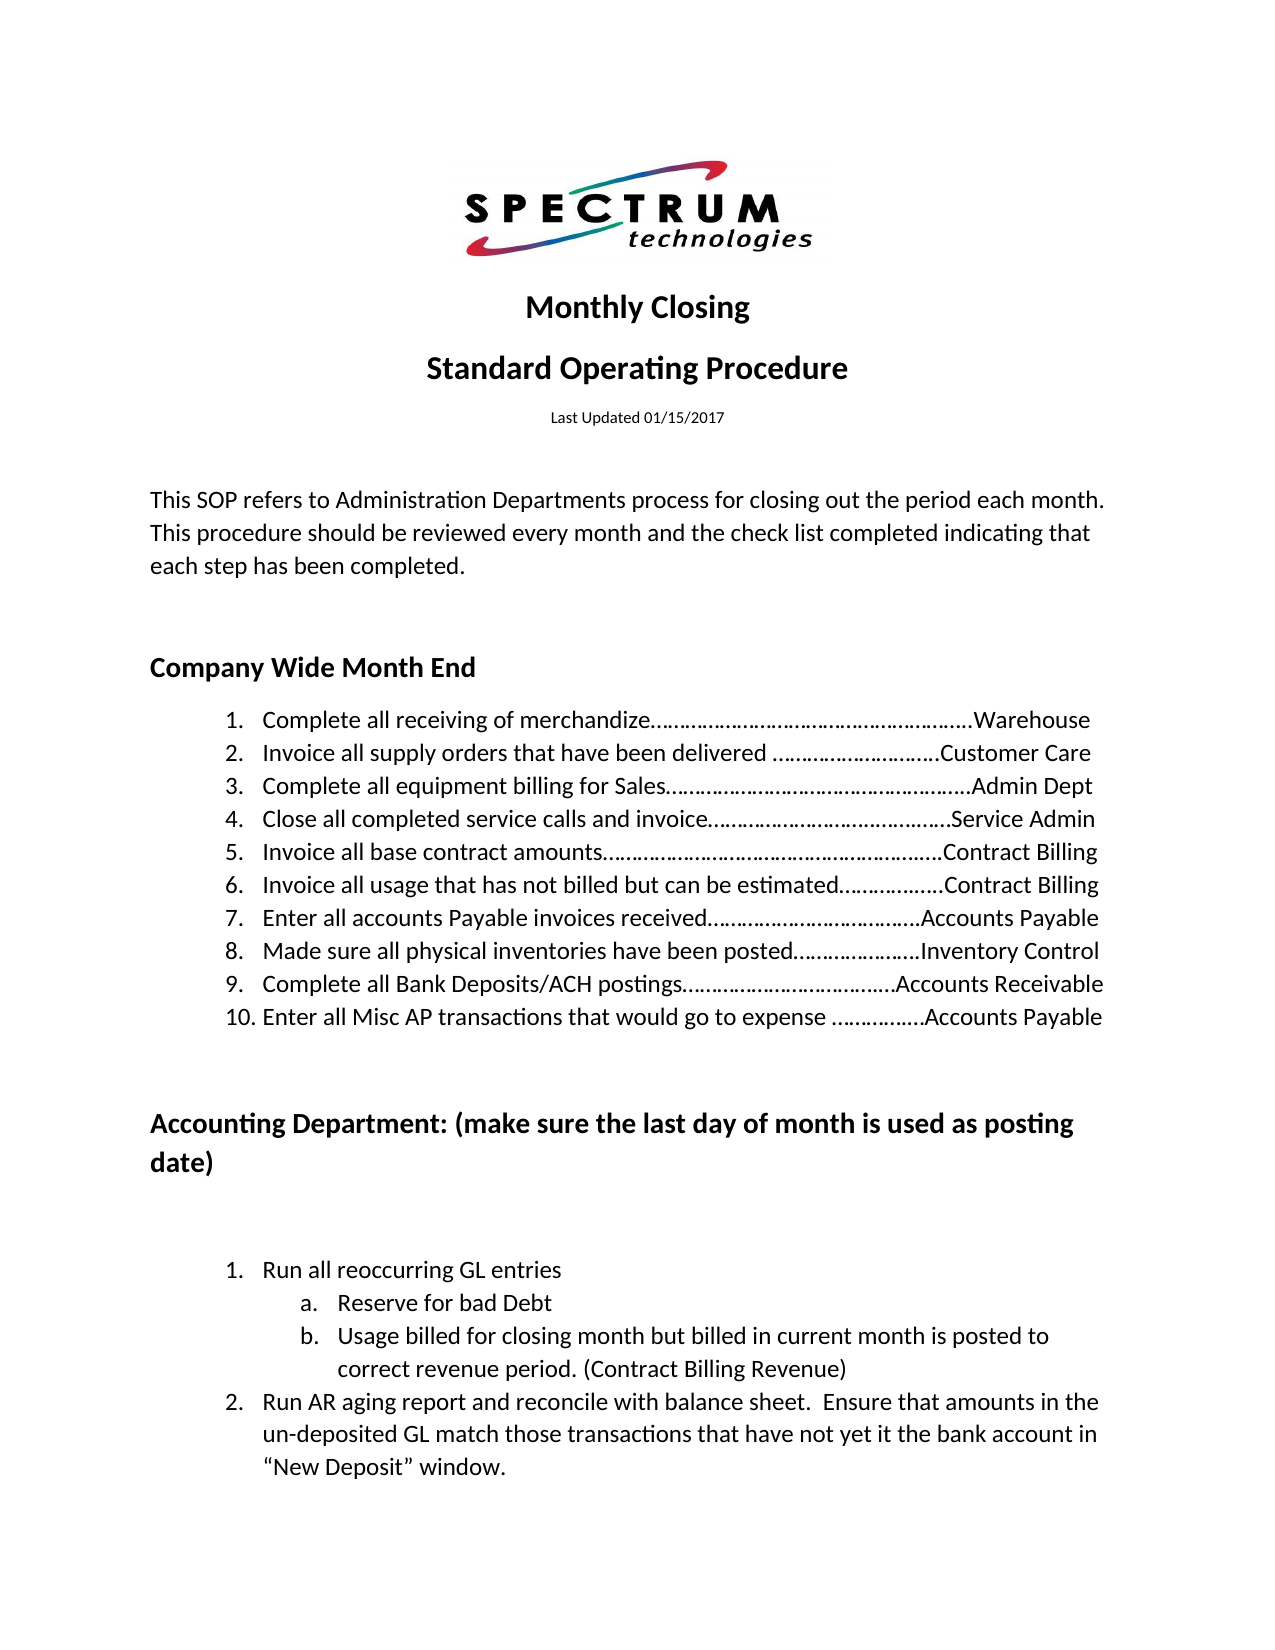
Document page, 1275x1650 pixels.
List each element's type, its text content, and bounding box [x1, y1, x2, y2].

list Invoice all base contract amounts……………………………………………….….Contract Billing [225, 836, 1125, 867]
list Enter all Misc AP transactions that would go to expense ………….…Accounts Payable [225, 1001, 1125, 1031]
list Complete all equipment billing for Sales……………………………………………..Admin Dept [225, 770, 1125, 801]
list Complete all receiving of merchandize………………………………………………..Warehouse [225, 704, 1125, 735]
list Invoice all supply orders that have been delivered ………………………..Customer Care [225, 737, 1125, 768]
text Monthly Closing [150, 286, 1125, 327]
text Accounting Department: (make sure the last day of month is used as posting date) [150, 1105, 1125, 1179]
list Complete all Bank Deposits/ACH postings…………………………….…Accounts Receivable [225, 968, 1125, 998]
text Standard Operating Procedure [150, 347, 1125, 387]
list Usage billed for closing month but billed in current month is posted to correct revenue period. (Contract Billing Revenue) [300, 1320, 1125, 1383]
list Made sure all physical inventories have been posted………………….Inventory Control [225, 935, 1125, 965]
list Reserve for bad Debt [300, 1287, 1125, 1317]
list Close all completed service calls and invoice………………………..…….……Service Admin [225, 803, 1125, 834]
list Invoice all usage that has not billed but can be estimated………….…..Contract Billing [225, 869, 1125, 899]
text Company Wide Month End [150, 649, 1125, 685]
text This SOP refers to Administration Departments process for closing out the period each month. This procedure should be reviewed every month and the check list completed indicating that each step has been completed. [150, 484, 1125, 581]
list Run all reoccurring GL entries [225, 1254, 1125, 1284]
picture [444, 150, 831, 268]
list Run AR aging report and reconcile with balance sheet. Ensure that amounts in the un-deposited GL match those transactions that have not yet it the bank account in “New Deposit” window. [225, 1386, 1125, 1482]
list Enter all accounts Payable invoices received……………………………….Accounts Payable [225, 902, 1125, 932]
text Last Updated 01/15/2017 [150, 407, 1125, 428]
